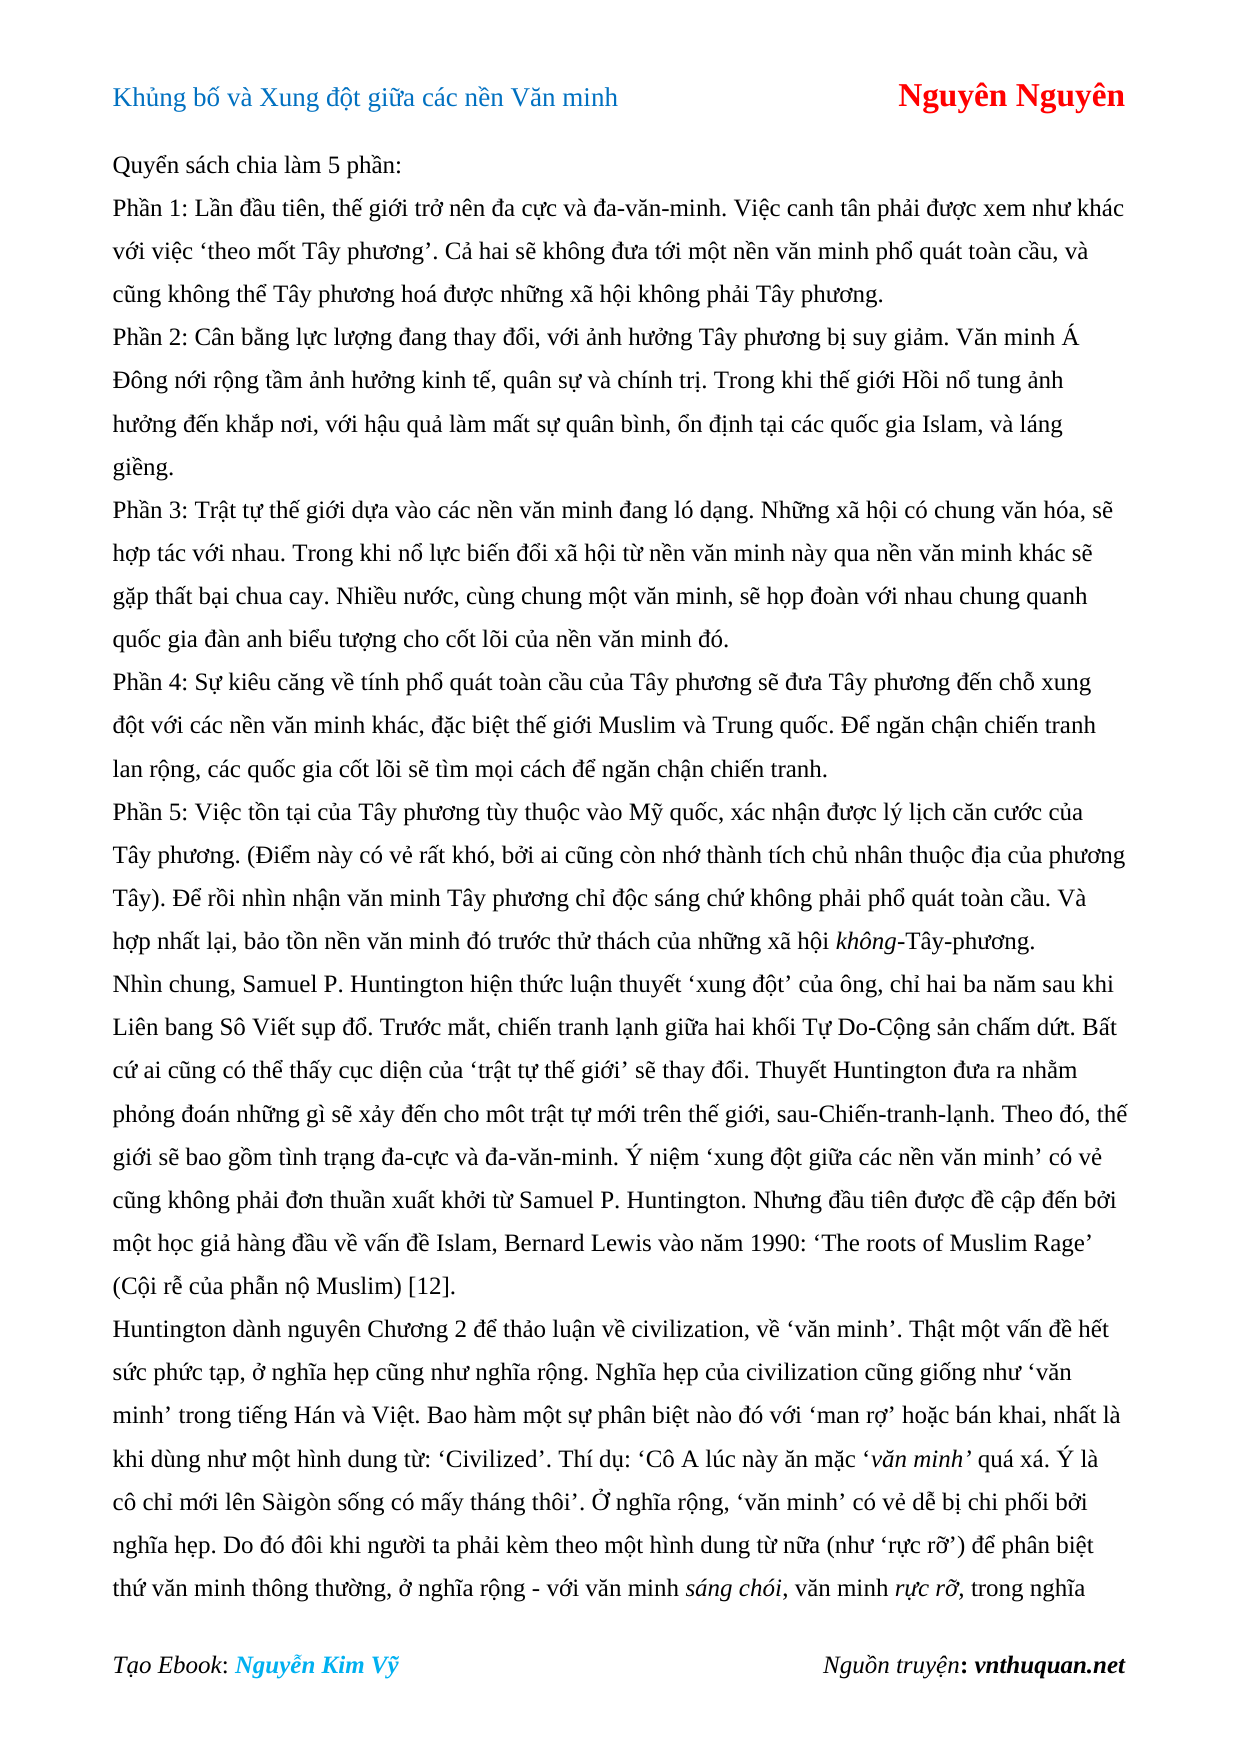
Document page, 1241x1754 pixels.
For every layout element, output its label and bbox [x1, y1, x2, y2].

text [112, 150, 1128, 1602]
